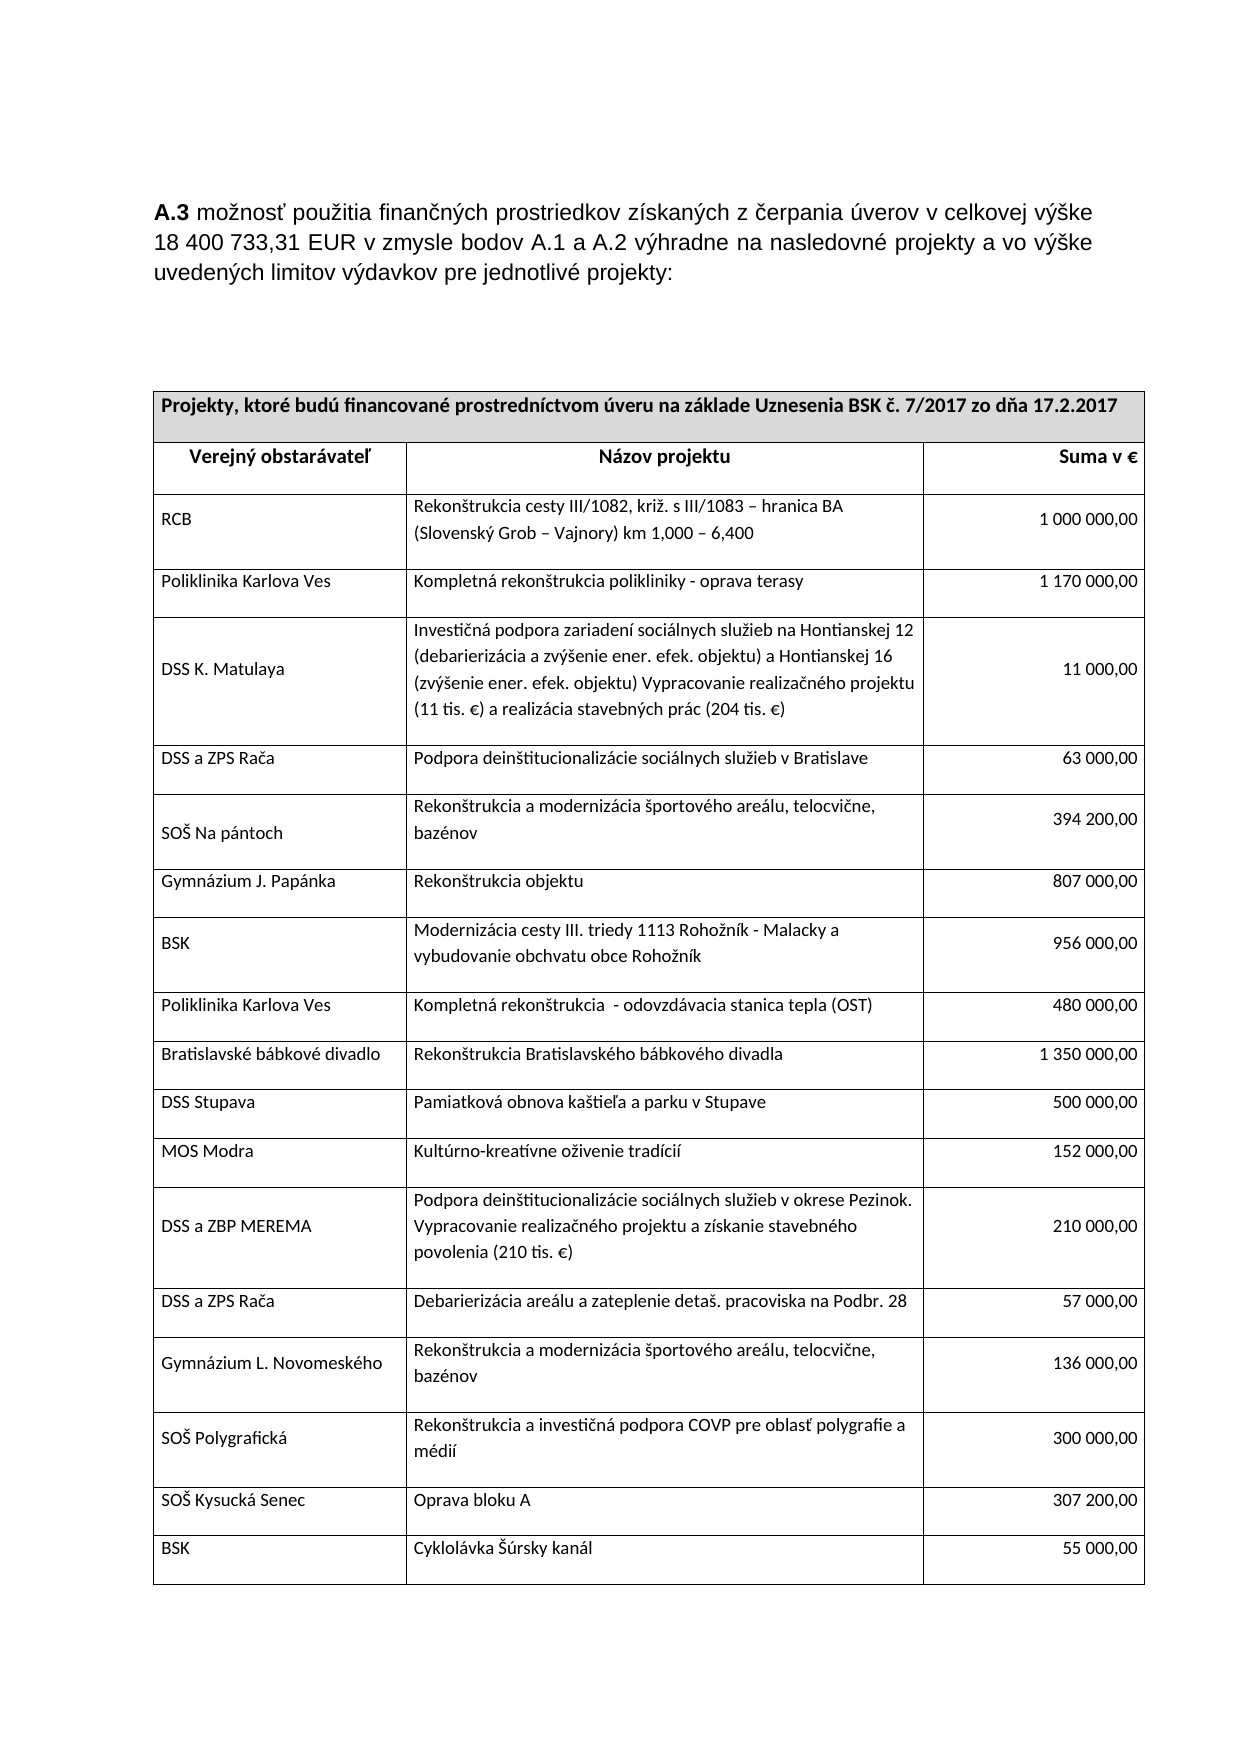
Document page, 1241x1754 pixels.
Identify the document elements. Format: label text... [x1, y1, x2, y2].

table_cell Poliklinika Karlova Ves [154, 570, 406, 617]
table_cell 300 000,00 [924, 1413, 1144, 1487]
table_cell 210 000,00 [924, 1188, 1144, 1288]
table_cell Kompletná rekonštrukcia polikliniky - oprava terasy [407, 570, 923, 617]
table_cell Rekonštrukcia a modernizácia športového areálu, telocvične, bazénov [407, 795, 923, 868]
table_cell BSK [154, 918, 406, 992]
table_cell 63 000,00 [924, 746, 1144, 793]
table_cell 11 000,00 [924, 618, 1144, 745]
table_cell Poliklinika Karlova Ves [154, 993, 406, 1041]
table_cell 394 200,00 [924, 795, 1144, 868]
table_cell DSS K. Matulaya [154, 618, 406, 745]
table_cell DSS Stupava [154, 1090, 406, 1138]
table_cell Debarierizácia areálu a zateplenie detaš. pracoviska na Podbr. 28 [407, 1289, 923, 1337]
table_cell RCB [154, 495, 406, 568]
table_cell Podpora deinštitucionalizácie sociálnych služieb v okrese Pezinok. Vypracovanie realizačného projektu a získanie stavebného povolenia (210 tis. €) [407, 1188, 923, 1288]
table_cell MOS Modra [154, 1139, 406, 1187]
table_cell Rekonštrukcia Bratislavského bábkového divadla [407, 1042, 923, 1089]
table_cell 500 000,00 [924, 1090, 1144, 1138]
table_cell DSS a ZPS Rača [154, 1289, 406, 1337]
table_cell Suma v € [924, 443, 1144, 493]
table_cell Oprava bloku A [407, 1488, 923, 1535]
table_cell Gymnázium J. Papánka [154, 870, 406, 917]
table_cell 57 000,00 [924, 1289, 1144, 1337]
table_cell SOŠ Kysucká Senec [154, 1488, 406, 1535]
table_cell Rekonštrukcia a investičná podpora COVP pre oblasť polygrafie a médií [407, 1413, 923, 1487]
table_cell 1 350 000,00 [924, 1042, 1144, 1089]
table_cell Rekonštrukcia a modernizácia športového areálu, telocvične, bazénov [407, 1338, 923, 1412]
table_cell DSS a ZBP MEREMA [154, 1188, 406, 1288]
table_cell 136 000,00 [924, 1338, 1144, 1412]
table_cell Rekonštrukcia cesty III/1082, križ. s III/1083 – hranica BA (Slovenský Grob – Vajnory) km 1,000 – 6,400 [407, 495, 923, 568]
table_cell Rekonštrukcia objektu [407, 870, 923, 917]
table_cell Bratislavské bábkové divadlo [154, 1042, 406, 1089]
table_cell Kultúrno-kreatívne oživenie tradícií [407, 1139, 923, 1187]
table_cell 1 170 000,00 [924, 570, 1144, 617]
table_cell 1 000 000,00 [924, 495, 1144, 568]
table_cell SOŠ Na pántoch [154, 795, 406, 868]
table_cell 152 000,00 [924, 1139, 1144, 1187]
table_cell BSK [154, 1536, 406, 1584]
table_cell 55 000,00 [924, 1536, 1144, 1584]
table_cell DSS a ZPS Rača [154, 746, 406, 793]
table_cell Kompletná rekonštrukcia - odovzdávacia stanica tepla (OST) [407, 993, 923, 1041]
table_cell Investičná podpora zariadení sociálnych služieb na Hontianskej 12 (debarierizácia a zvýšenie ener. efek. objektu) a Hontianskej 16 (zvýšenie ener. efek. objektu) Vypracovanie realizačného projektu (11 tis. €) a realizácia stavebných prác (204 tis. €) [407, 618, 923, 745]
table_cell 480 000,00 [924, 993, 1144, 1041]
table_cell Názov projektu [407, 443, 923, 493]
table_cell SOŠ Polygrafická [154, 1413, 406, 1487]
table_cell Modernizácia cesty III. triedy 1113 Rohožník - Malacky a vybudovanie obchvatu obce Rohožník [407, 918, 923, 992]
table_cell Gymnázium L. Novomeského [154, 1338, 406, 1412]
table_cell Pamiatková obnova kaštieľa a parku v Stupave [407, 1090, 923, 1138]
table_header Projekty, ktoré budú financované prostredníctvom úveru na základe Uznesenia BSK č. 7/2017 zo dňa 17.2.2017 [154, 392, 1144, 442]
text A.3 možnosť použitia finančných prostriedkov získaných z čerpania úverov v celkovej výške 18 400 733,31 EUR v zmysle bodov A.1 a A.2 výhradne na nasledovné projekty a vo výške uvedených limitov výdavkov pre jednotlivé projekty: [153, 199, 1093, 285]
table_cell 956 000,00 [924, 918, 1144, 992]
table_cell 807 000,00 [924, 870, 1144, 917]
table_cell Podpora deinštitucionalizácie sociálnych služieb v Bratislave [407, 746, 923, 793]
table_cell Cyklolávka Šúrsky kanál [407, 1536, 923, 1584]
table_cell Verejný obstarávateľ [154, 443, 406, 493]
table_cell 307 200,00 [924, 1488, 1144, 1535]
